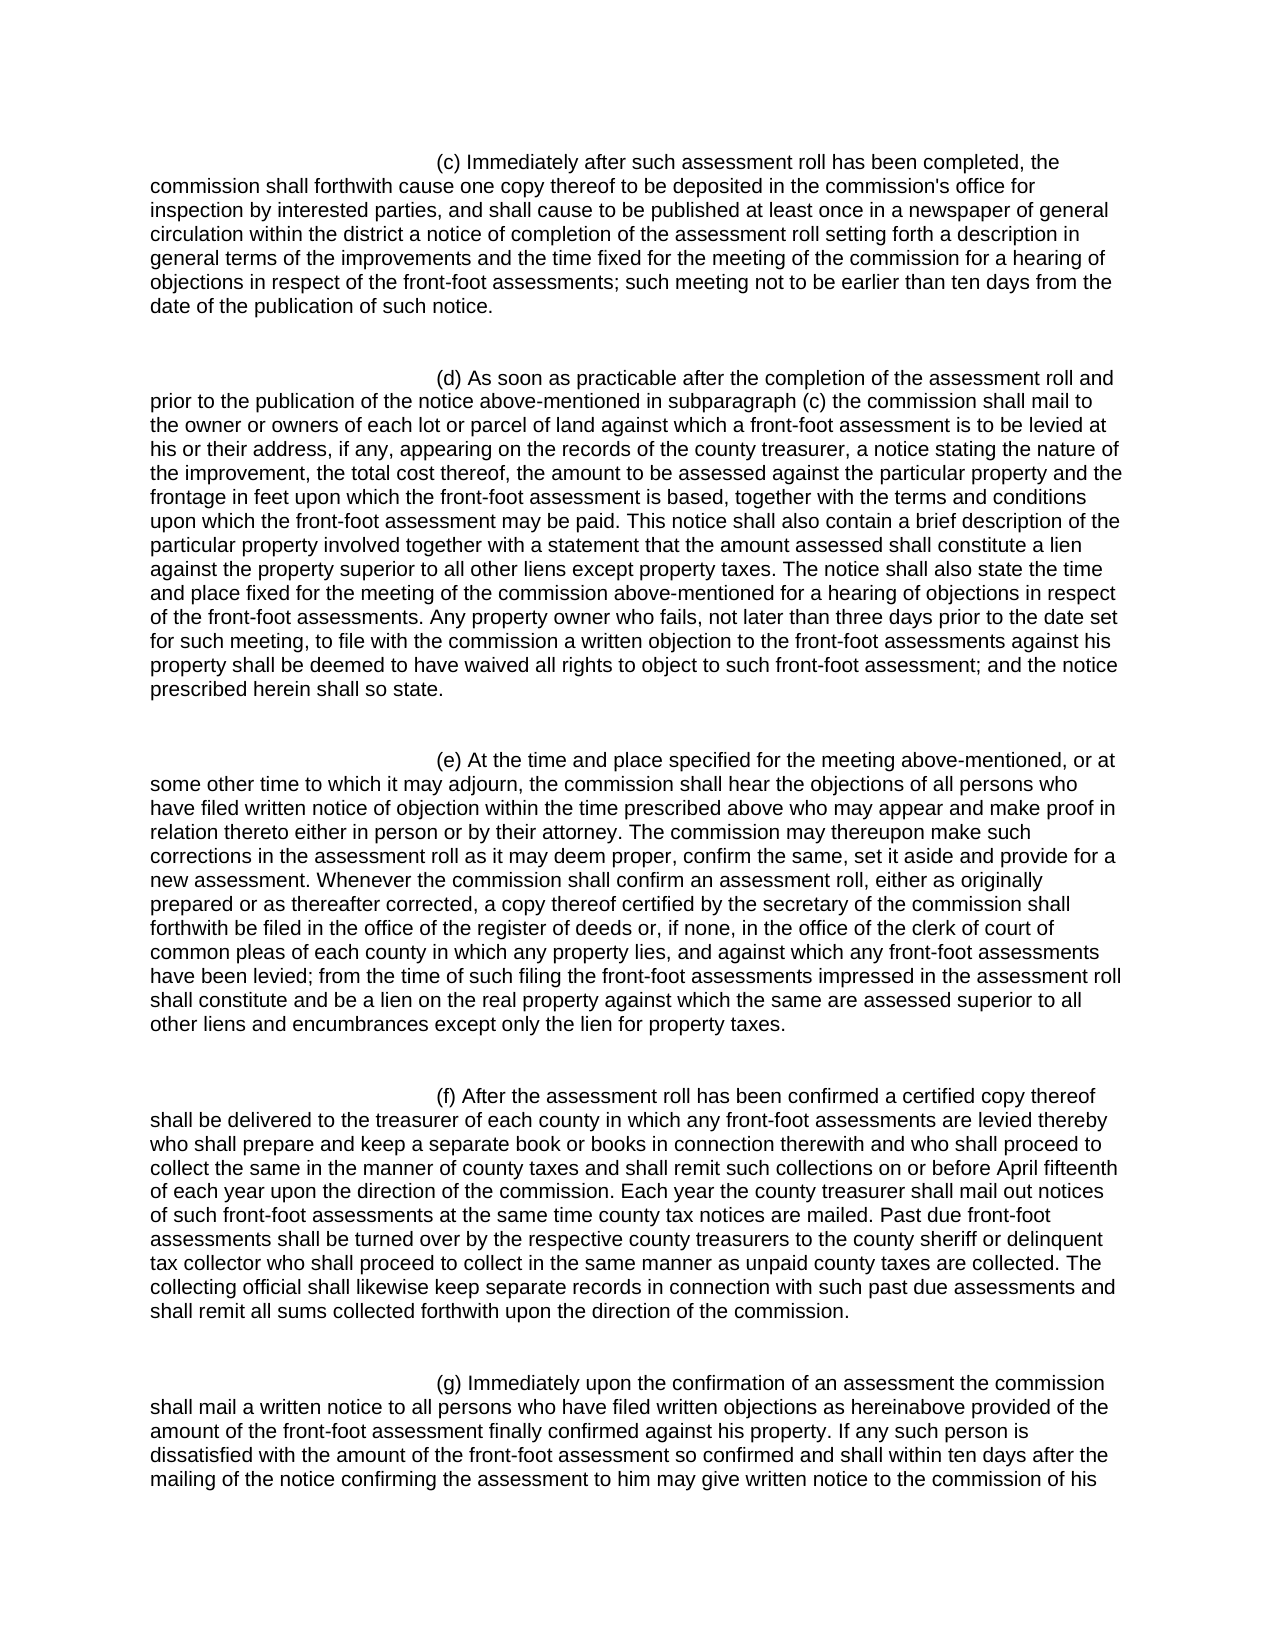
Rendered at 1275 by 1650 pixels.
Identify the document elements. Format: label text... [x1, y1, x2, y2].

text (f) After the assessment roll has been confirmed a certified copy thereof shall be delivered to the treasurer of each county in which any front-foot assessments are levied thereby who shall prepare and keep a separate book or books in connection therewith and who shall proceed to collect the same in the manner of county taxes and shall remit such collections on or before April fifteenth of each year upon the direction of the commission. Each year the county treasurer shall mail out notices of such front-foot assessments at the same time county tax notices are mailed. Past due front-foot assessments shall be turned over by the respective county treasurers to the county sheriff or delinquent tax collector who shall proceed to collect in the same manner as unpaid county taxes are collected. The collecting official shall likewise keep separate records in connection with such past due assessments and shall remit all sums collected forthwith upon the direction of the commission. [150, 1083, 1125, 1347]
text (e) At the time and place specified for the meeting above-mentioned, or at some other time to which it may adjourn, the commission shall hear the objections of all persons who have filed written notice of objection within the time prescribed above who may appear and make proof in relation thereto either in person or by their attorney. The commission may thereupon make such corrections in the assessment roll as it may deem proper, confirm the same, set it aside and provide for a new assessment. Whenever the commission shall confirm an assessment roll, either as originally prepared or as thereafter corrected, a copy thereof certified by the secretary of the commission shall forthwith be filed in the office of the register of deeds or, if none, in the office of the clerk of court of common pleas of each county in which any property lies, and against which any front-foot assessments have been levied; from the time of such filing the front-foot assessments impressed in the assessment roll shall constitute and be a lien on the real property against which the same are assessed superior to all other liens and encumbrances except only the lien for property taxes. [150, 748, 1125, 1059]
text (d) As soon as practicable after the completion of the assessment roll and prior to the publication of the notice above-mentioned in subparagraph (c) the commission shall mail to the owner or owners of each lot or parcel of land against which a front-foot assessment is to be levied at his or their address, if any, appearing on the records of the county treasurer, a notice stating the nature of the improvement, the total cost thereof, the amount to be assessed against the particular property and the frontage in feet upon which the front-foot assessment is based, together with the terms and conditions upon which the front-foot assessment may be paid. This notice shall also contain a brief description of the particular property involved together with a statement that the amount assessed shall constitute a lien against the property superior to all other liens except property taxes. The notice shall also state the time and place fixed for the meeting of the commission above-mentioned for a hearing of objections in respect of the front-foot assessments. Any property owner who fails, not later than three days prior to the date set for such meeting, to file with the commission a written objection to the front-foot assessments against his property shall be deemed to have waived all rights to object to such front-foot assessment; and the notice prescribed herein shall so state. [150, 365, 1125, 724]
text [150, 1371, 1125, 1490]
text (c) Immediately after such assessment roll has been completed, the commission shall forthwith cause one copy thereof to be deposited in the commission's office for inspection by interested parties, and shall cause to be published at least once in a newspaper of general circulation within the district a notice of completion of the assessment roll setting forth a description in general terms of the improvements and the time fixed for the meeting of the commission for a hearing of objections in respect of the front-foot assessments; such meeting not to be earlier than ten days from the date of the publication of such notice. [150, 150, 1125, 341]
